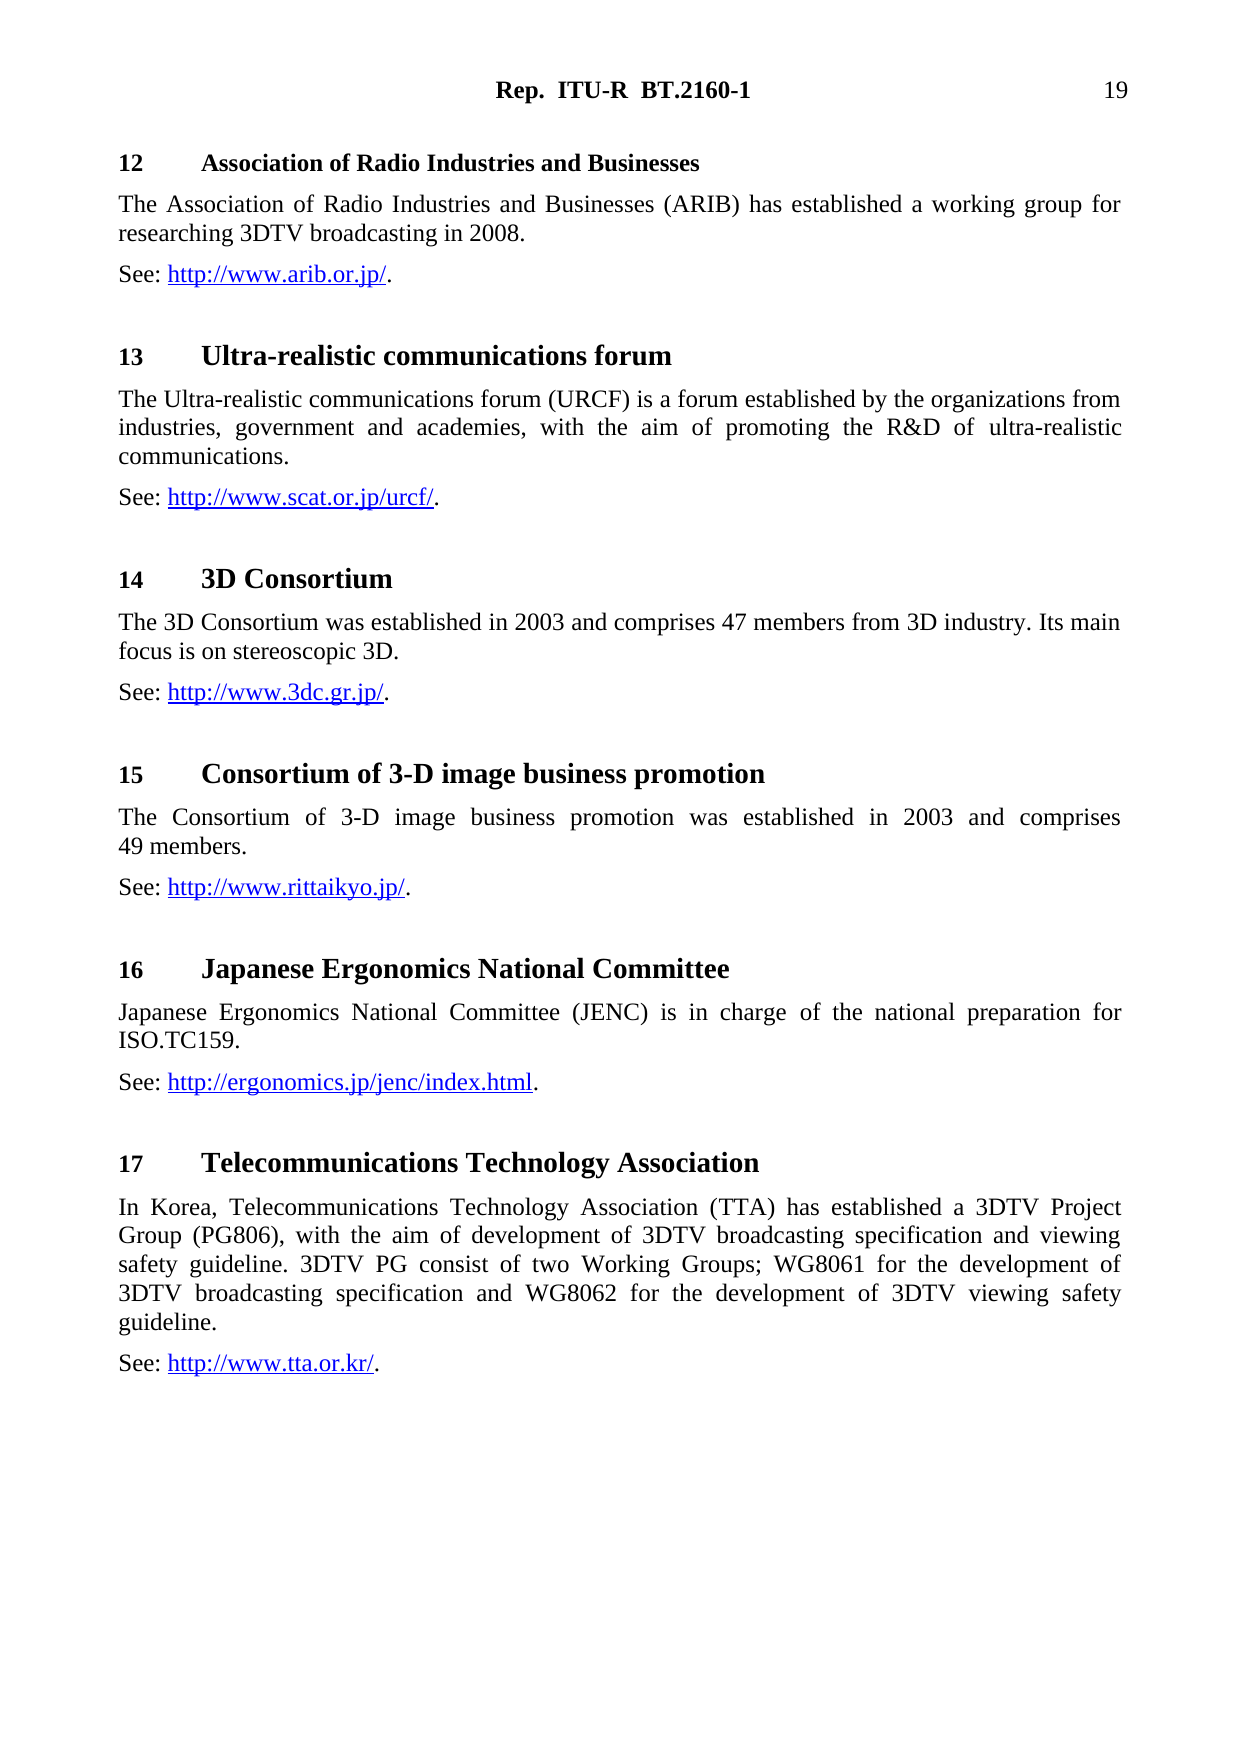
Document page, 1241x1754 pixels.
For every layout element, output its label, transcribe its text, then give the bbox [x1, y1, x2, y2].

text Japanese Ergonomics National Committee (JENC) is in charge of the national preparation for ISO.TC159. [118, 997, 1122, 1054]
text The 3D Consortium was established in 2003 and comprises 47 members from 3D industry. Its main focus is on stereoscopic 3D. [118, 607, 1122, 665]
subtitle 12 Association of Radio Industries and Businesses [118, 148, 1122, 176]
subtitle 15 Consortium of 3-D image business promotion [118, 756, 1122, 789]
subtitle 14 3D Consortium [118, 561, 1122, 595]
subtitle 16 Japanese Ergonomics National Committee [118, 951, 1122, 984]
text The Consortium of 3-D image business promotion was established in 2003 and comprises 49 members. [118, 802, 1122, 859]
text See: http://www.arib.or.jp/. [118, 259, 1122, 288]
text See: http://www.3dc.gr.jp/. [118, 677, 1122, 706]
text The Ultra-realistic communications forum (URCF) is a forum established by the organizations from industries, government and academies, with the aim of promoting the R&D of ultra-realistic communications. [118, 384, 1122, 470]
text See: http://www.rittaikyo.jp/. [118, 872, 1122, 901]
text In Korea, Telecommunications Technology Association (TTA) has established a 3DTV Project Group (PG806), with the aim of development of 3DTV broadcasting specification and viewing safety guideline. 3DTV PG consist of two Working Groups; WG8061 for the development of 3DTV broadcasting specification and WG8062 for the development of 3DTV viewing safety guideline. [118, 1192, 1122, 1335]
text See: http://ergonomics.jp/jenc/index.html. [118, 1067, 1122, 1096]
subtitle 17 Telecommunications Technology Association [118, 1146, 1122, 1179]
subtitle 13 Ultra-realistic communications forum [118, 338, 1122, 371]
text See: http://www.scat.or.jp/urcf/. [118, 482, 1122, 511]
text See: http://www.tta.or.kr/. [118, 1348, 1122, 1377]
text The Association of Radio Industries and Businesses (ARIB) has established a working group for researching 3DTV broadcasting in 2008. [118, 189, 1122, 246]
